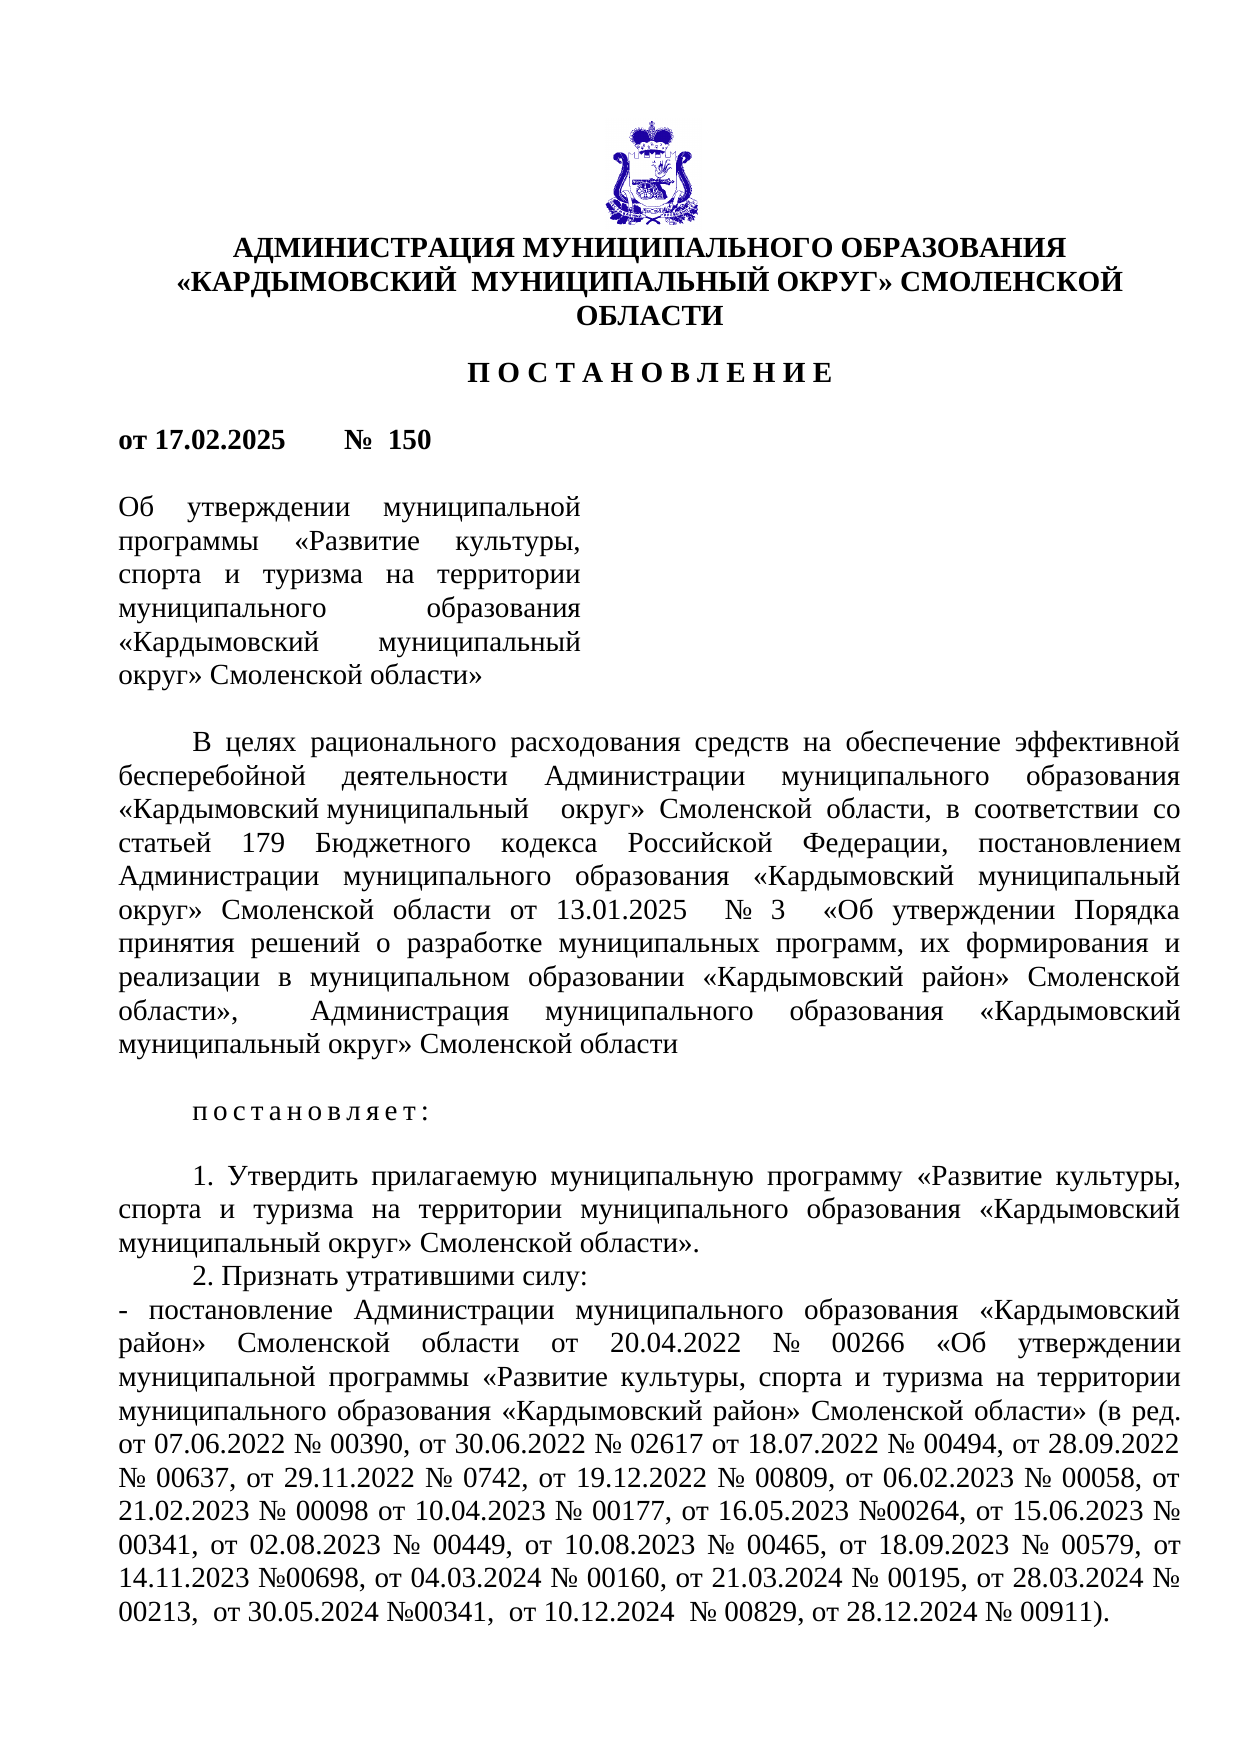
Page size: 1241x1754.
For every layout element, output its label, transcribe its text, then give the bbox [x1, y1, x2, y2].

picture [604, 118, 702, 231]
table_header Об утверждении муниципальной программы «Развитие культуры, спорта и туризма на территории муниципального образования «Кардымовский муниципальный округ» Смоленской области» [107, 490, 592, 724]
text «КАРДЫМОВСКИЙ МУНИЦИПАЛЬНЫЙ ОКРУГ» СМОЛЕНСКОЙ ОБЛАСТИ [118, 264, 1181, 331]
text П О С Т А Н О В Л Е Н И Е [118, 355, 1181, 389]
text 1. Утвердить прилагаемую муниципальную программу «Развитие культуры, спорта и туризма на территории муниципального образования «Кардымовский муниципальный округ» Смоленской области». [118, 1158, 1181, 1258]
text АДМИНИСТРАЦИЯ МУНИЦИПАЛЬНОГО ОБРАЗОВАНИЯ [118, 231, 1181, 264]
text - постановление Администрации муниципального образования «Кардымовский район» Смоленской области от 20.04.2022 № 00266 «Об утверждении муниципальной программы «Развитие культуры, спорта и туризма на территории муниципального образования «Кардымовский район» Смоленской области» (в ред. от 07.06.2022 № 00390, от 30.06.2022 № 02617 от 18.07.2022 № 00494, от 28.09.2022 № 00637, от 29.11.2022 № 0742, от 19.12.2022 № 00809, от 06.02.2023 № 00058, от 21.02.2023 № 00098 от 10.04.2023 № 00177, от 16.05.2023 №00264, от 15.06.2023 № 00341, от 02.08.2023 № 00449, от 10.08.2023 № 00465, от 18.09.2023 № 00579, от 14.11.2023 №00698, от 04.03.2024 № 00160, от 21.03.2024 № 00195, от 28.03.2024 № 00213, от 30.05.2024 №00341, от 10.12.2024 № 00829, от 28.12.2024 № 00911). [118, 1292, 1181, 1627]
text от 17.02.2025 № 150 [118, 422, 1181, 456]
text В целях рационального расходования средств на обеспечение эффективной бесперебойной деятельности Администрации муниципального образования «Кардымовский муниципальный округ» Смоленской области, в соответствии со статьей 179 Бюджетного кодекса Российской Федерации, постановлением Администрации муниципального образования «Кардымовский муниципальный округ» Смоленской области от 13.01.2025 № 3 «Об утверждении Порядка принятия решений о разработке муниципальных программ, их формирования и реализации в муниципальном образовании «Кардымовский район» Смоленской области», Администрация муниципального образования «Кардымовский муниципальный округ» Смоленской области [118, 724, 1181, 1060]
list 2. Признать утратившими силу: [118, 1258, 1181, 1292]
text постановляет: [118, 1093, 1181, 1127]
